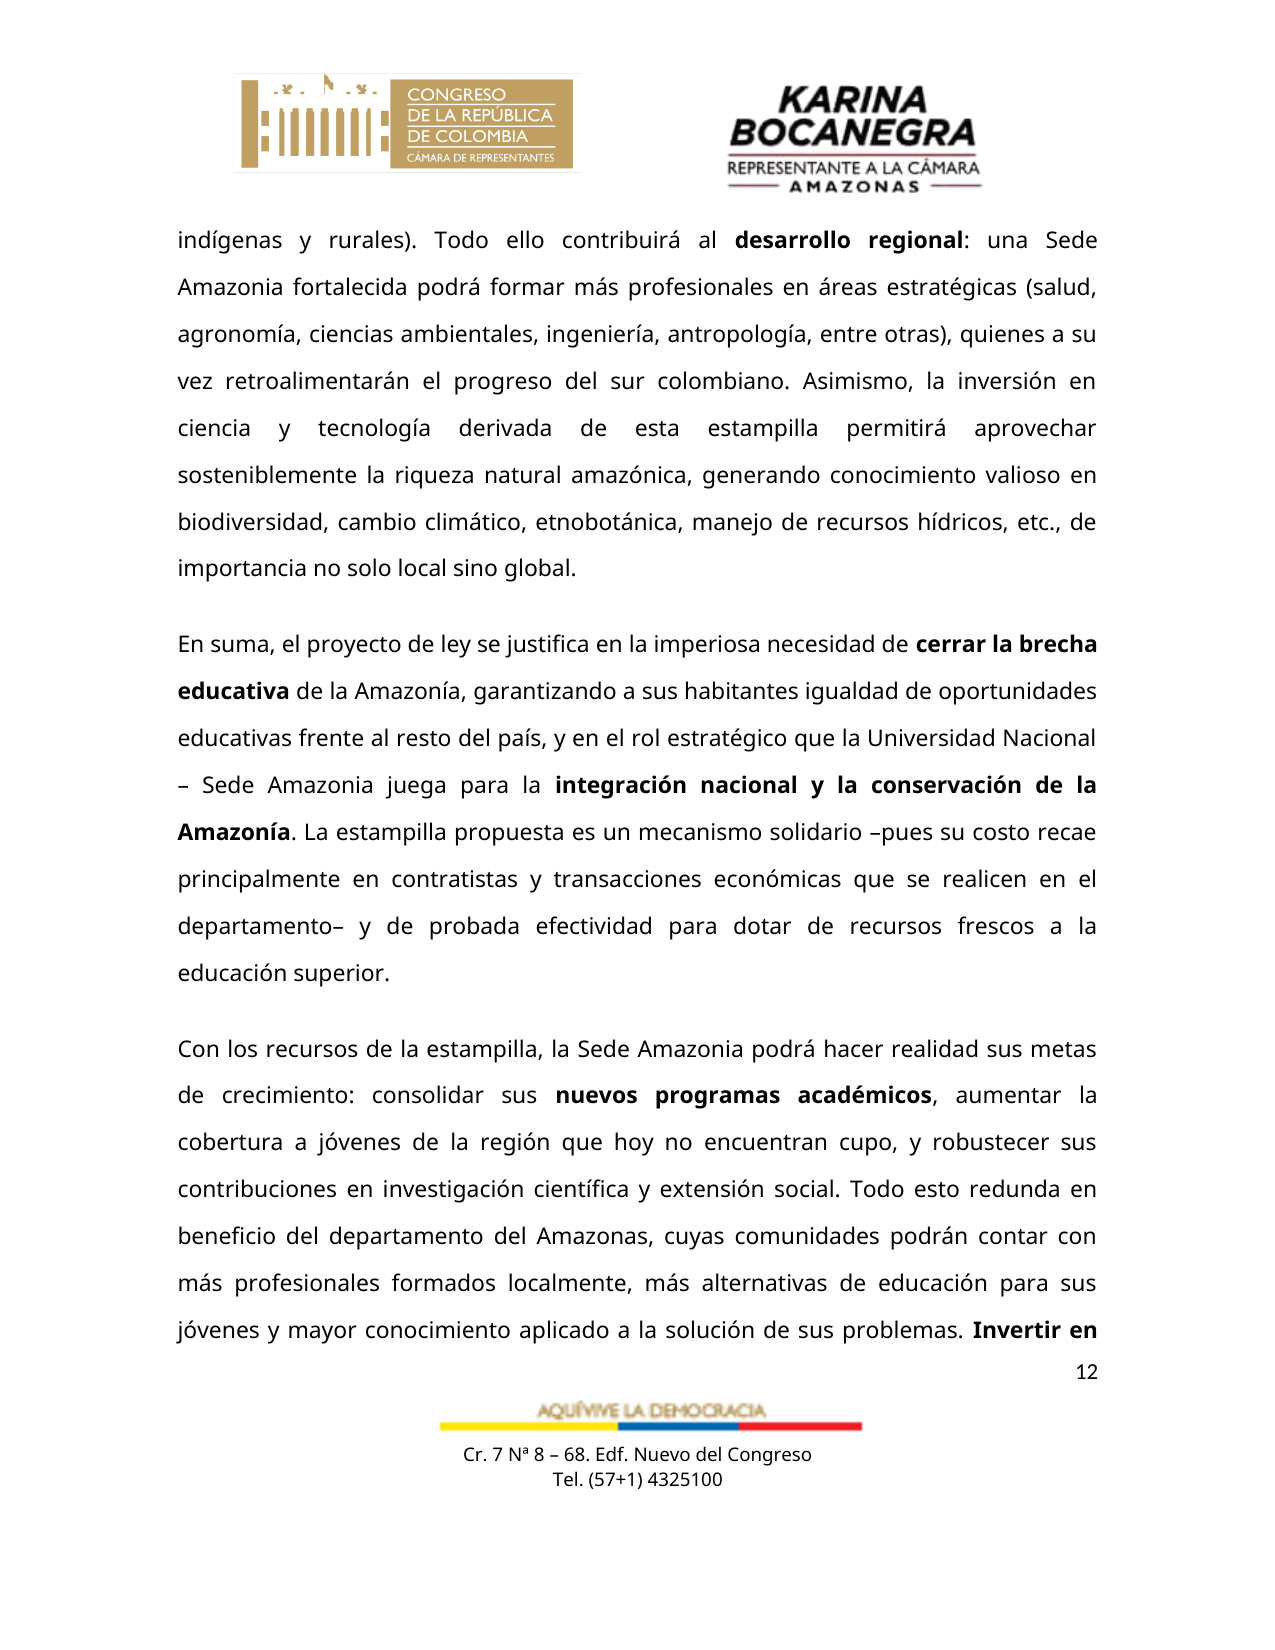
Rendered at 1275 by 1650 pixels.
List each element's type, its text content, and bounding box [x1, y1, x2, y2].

picture [233, 73, 581, 173]
picture [648, 73, 1058, 197]
picture [765, 1452, 770, 1460]
text En suma, el proyecto de ley se justifica en la imperiosa necesidad de cerrar la brecha educativa de la Amazonía, garantizando a sus habitantes igualdad de oportunidades educativas frente al resto del país, y en el rol estratégico que la Universidad Nacional – Sede Amazonia juega para la integración nacional y la conservación de la Amazonía. La estampilla propuesta es un mecanismo solidario –pues su costo recae principalmente en contratistas y transacciones económicas que se realicen en el departamento– y de probada efectividad para dotar de recursos frescos a la educación superior. [177, 628, 1098, 988]
picture [419, 1377, 893, 1464]
